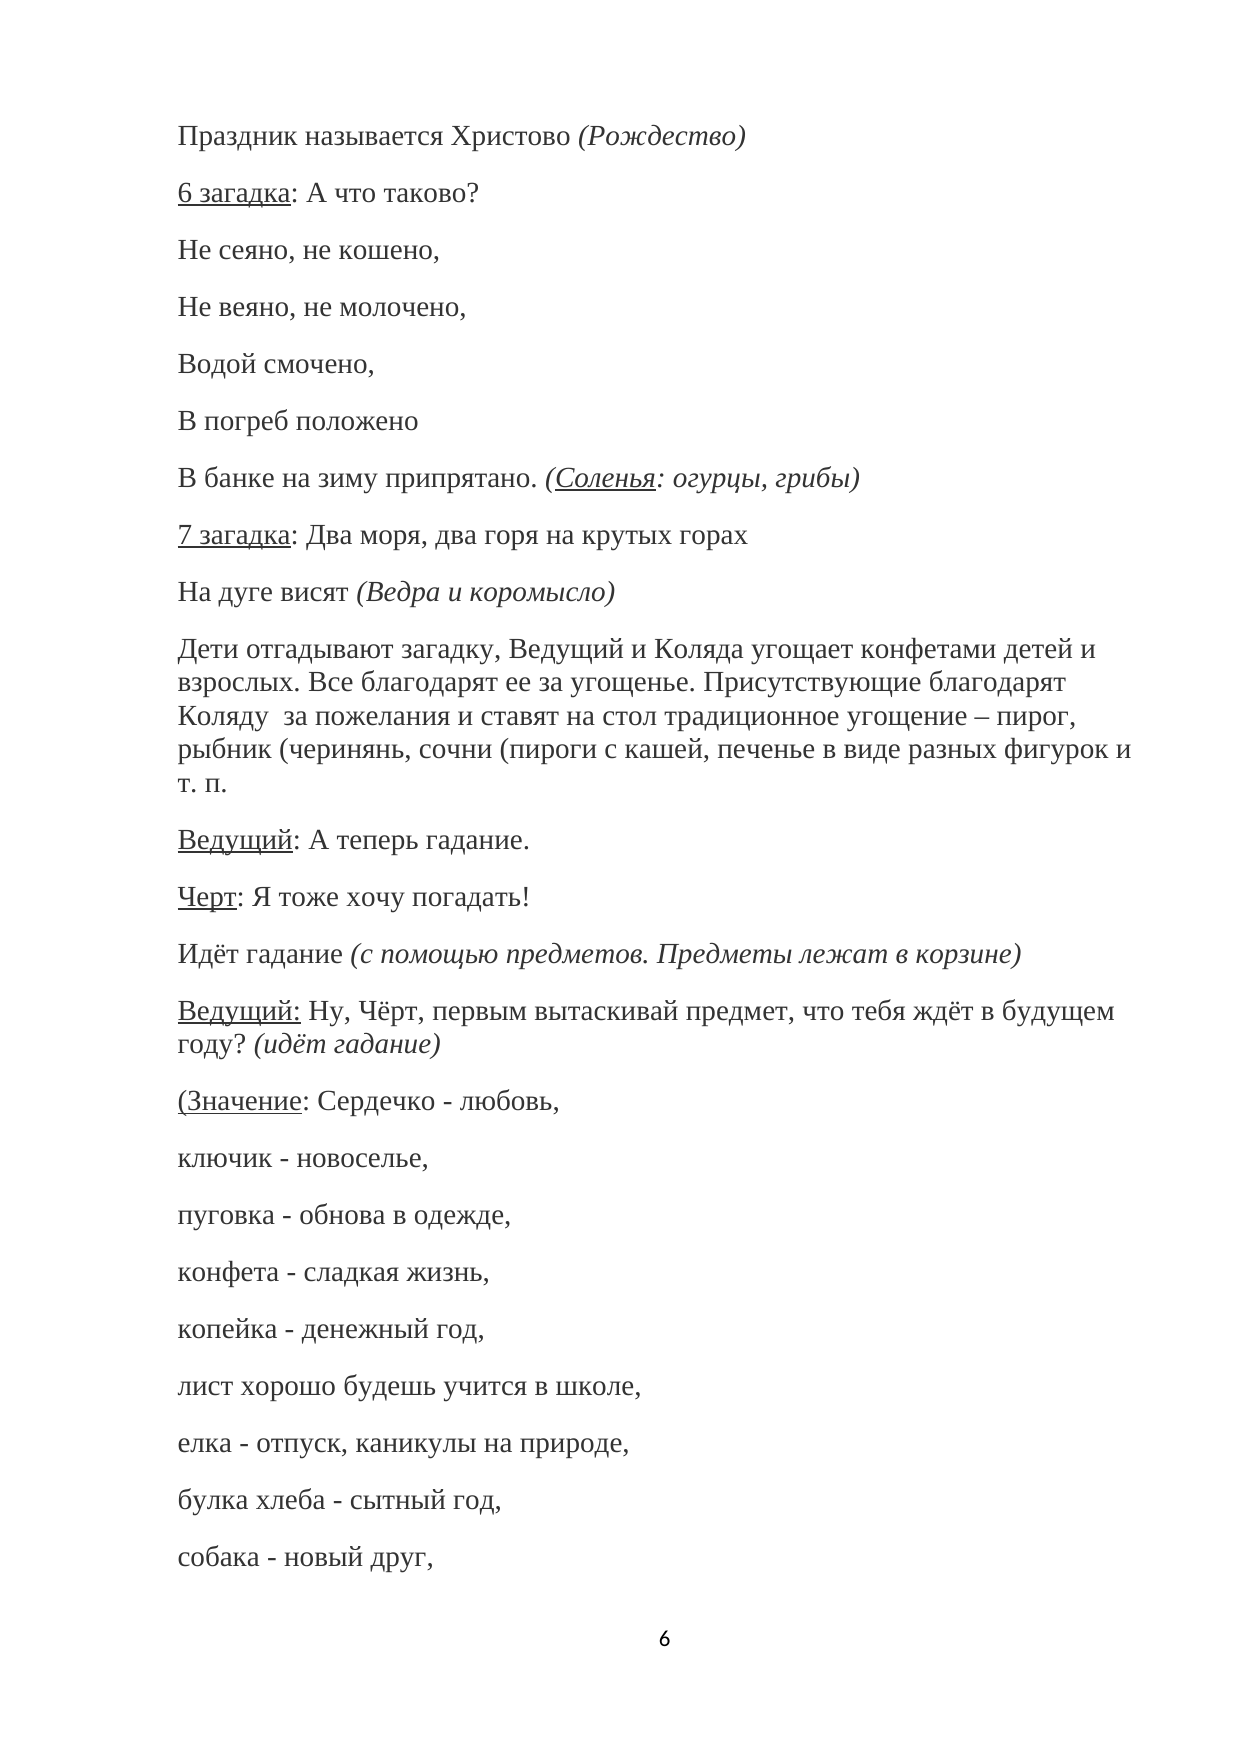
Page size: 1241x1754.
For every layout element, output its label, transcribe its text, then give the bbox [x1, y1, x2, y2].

text лист хорошо будешь учится в школе, [177, 1368, 1152, 1402]
text В банке на зиму припрятано. (Соленья: огурцы, грибы) [177, 460, 1152, 493]
text ключик - новоселье, [177, 1141, 1152, 1174]
text Ведущий: А теперь гадание. [177, 822, 1152, 856]
text Не сеяно, не кошено, [177, 232, 1152, 266]
text Дети отгадывают загадку, Ведущий и Коляда угощает конфетами детей и взрослых. Все благодарят ее за угощенье. Присутствующие благодарят Коляду за пожелания и ставят на стол традиционное угощение – пирог, рыбник (черинянь, сочни (пироги с кашей, печенье в виде разных фигурок и т. п. [177, 631, 1152, 799]
text Ведущий: Ну, Чёрт, первым вытаскивай предмет, что тебя ждёт в будущем году? (идёт гадание) [177, 993, 1152, 1060]
text Не веяно, не молочено, [177, 289, 1152, 323]
text Праздник называется Христово (Рождество) [177, 118, 1152, 152]
text булка хлеба - сытный год, [177, 1482, 1152, 1516]
text Черт: Я тоже хочу погадать! [177, 879, 1152, 913]
text 6 загадка: А что таково? [177, 175, 1152, 209]
text На дуге висят (Ведра и коромысло) [177, 574, 1152, 607]
text 7 загадка: Два моря, два горя на крутых горах [177, 517, 1152, 551]
text елка - отпуск, каникулы на природе, [177, 1425, 1152, 1459]
text копейка - денежный год, [177, 1311, 1152, 1345]
text собака - новый друг, [177, 1539, 1152, 1573]
text пуговка - обнова в одежде, [177, 1197, 1152, 1231]
text В погреб положено [177, 403, 1152, 437]
text Водой смочено, [177, 346, 1152, 379]
text конфета - сладкая жизнь, [177, 1254, 1152, 1288]
text (Значение: Сердечко - любовь, [177, 1083, 1152, 1117]
text Идёт гадание (с помощью предметов. Предметы лежат в корзине) [177, 936, 1152, 969]
